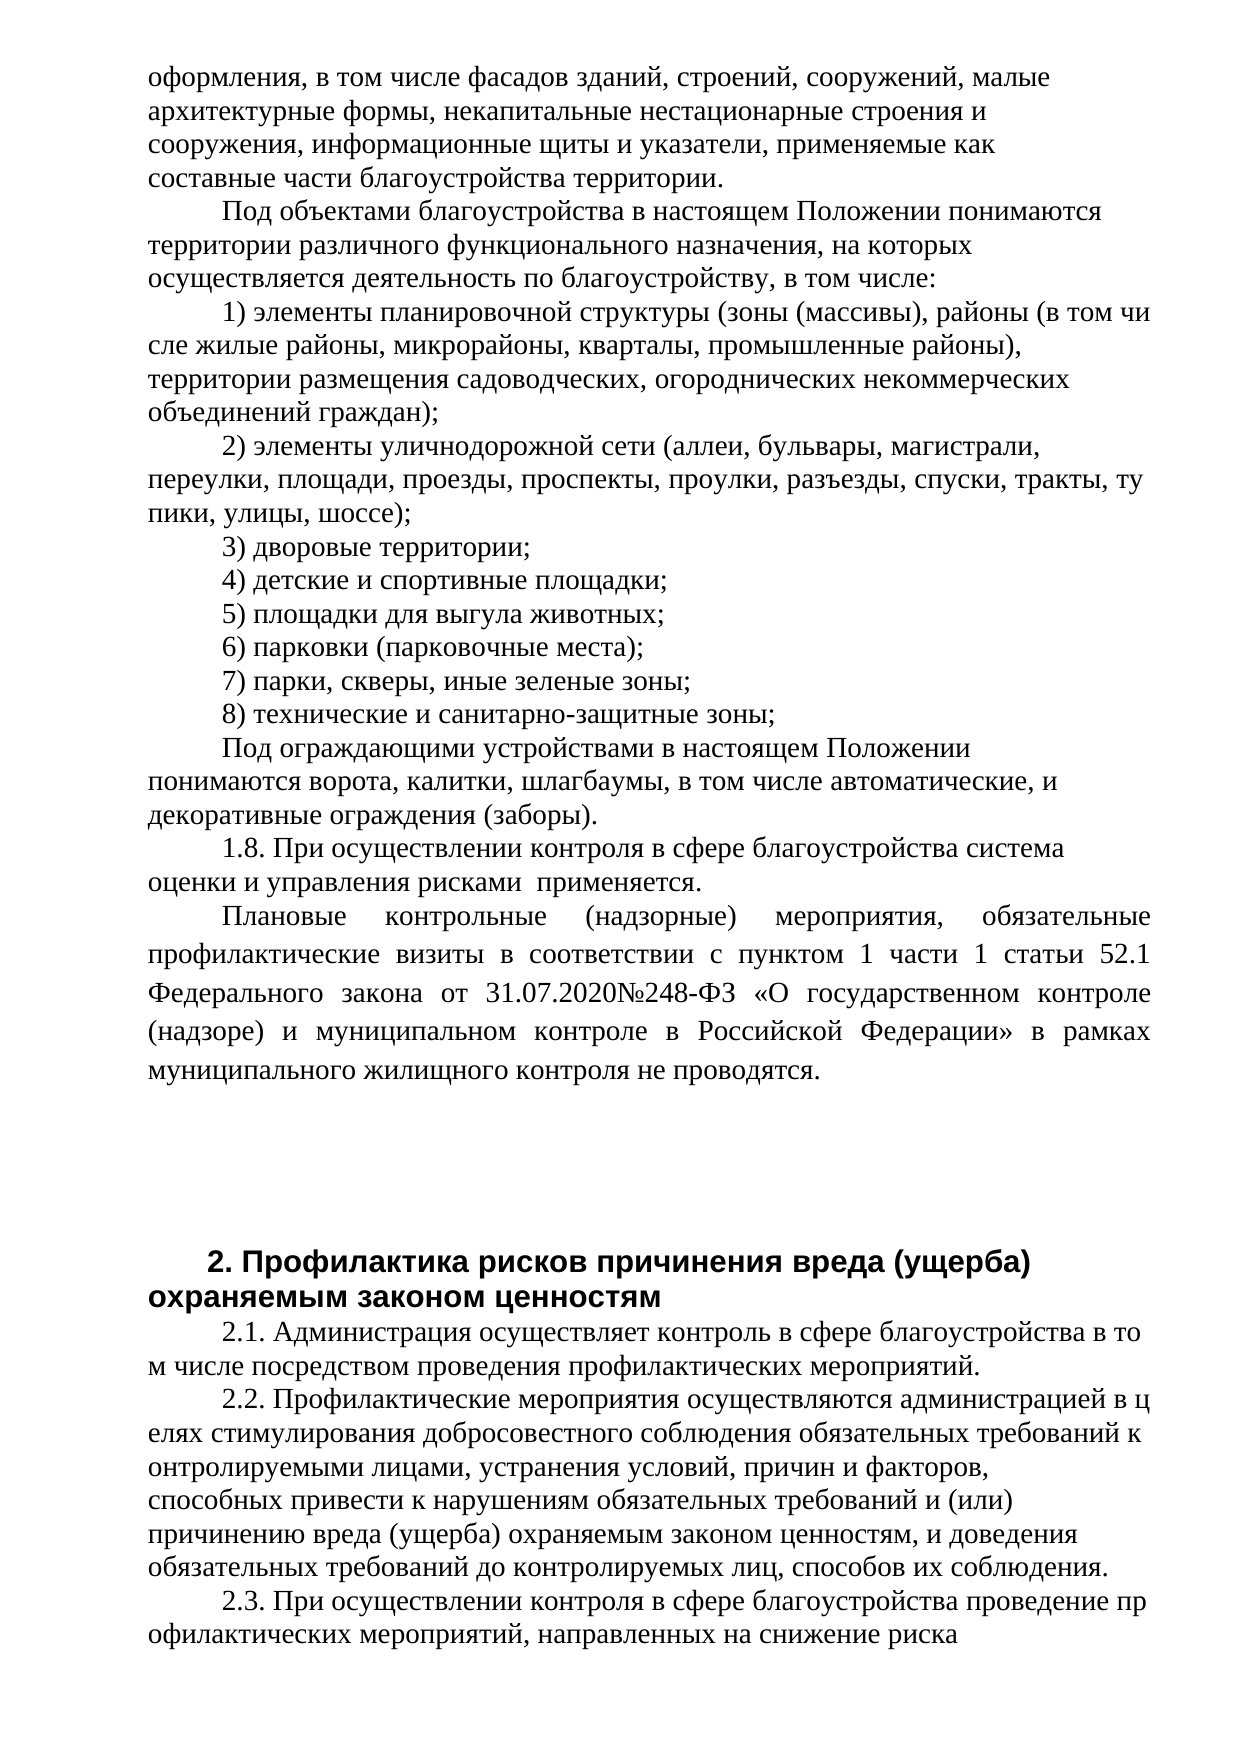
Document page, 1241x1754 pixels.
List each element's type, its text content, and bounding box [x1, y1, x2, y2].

text 2.1. Администрация осуществляет контроль в сфере благоустройства в том числе посредством проведения профилактических мероприятий. [148, 1314, 1152, 1382]
text 4) детские и спортивные площадки; [148, 562, 1152, 596]
text Плановые контрольные (надзорные) мероприятия, обязательные профилактические визиты в соответствии с пунктом 1 части 1 статьи 52.1 Федерального закона от 31.07.2020№248-ФЗ «О государственном контроле (надзоре) и муниципальном контроле в Российской Федерации» в рамках муниципального жилищного контроля не проводятся. [148, 898, 1152, 1085]
text 6) парковки (парковочные места); [148, 629, 1152, 663]
text 8) технические и санитарно-защитные зоны; [148, 696, 1152, 730]
text 2.2. Профилактические мероприятия осуществляются администрацией в целях стимулирования добросовестного соблюдения обязательных требований контролируемыми лицами, устранения условий, причин и факторов, способных привести к нарушениям обязательных требований и (или) причинению вреда (ущерба) охраняемым законом ценностям, и доведения обязательных требований до контролируемых лиц, способов их соблюдения. [148, 1382, 1152, 1583]
text 1.8. При осуществлении контроля в сфере благоустройства система оценки и управления рисками применяется. [148, 831, 1152, 898]
text 5) площадки для выгула животных; [148, 596, 1152, 629]
text 2) элементы уличнодорожной сети (аллеи, бульвары, магистрали, переулки, площади, проезды, проспекты, проулки, разъезды, спуски, тракты, тупики, улицы, шоссе); [148, 428, 1152, 529]
text Под ограждающими устройствами в настоящем Положении понимаются ворота, калитки, шлагбаумы, в том числе автоматические, и декоративные ограждения (заборы). [148, 730, 1152, 831]
text Под объектами благоустройства в настоящем Положении понимаются территории различного функционального назначения, на которых осуществляется деятельность по благоустройству, в том числе: [148, 193, 1152, 294]
text 2. Профилактика рисков причинения вреда (ущерба) охраняемым законом ценностям [148, 1243, 1152, 1314]
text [148, 59, 1152, 193]
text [148, 1583, 1152, 1650]
text 1) элементы планировочной структуры (зоны (массивы), районы (в том числе жилые районы, микрорайоны, кварталы, промышленные районы), территории размещения садоводческих, огороднических некоммерческих объединений граждан); [148, 294, 1152, 428]
text 3) дворовые территории; [148, 529, 1152, 562]
text 7) парки, скверы, иные зеленые зоны; [148, 663, 1152, 696]
